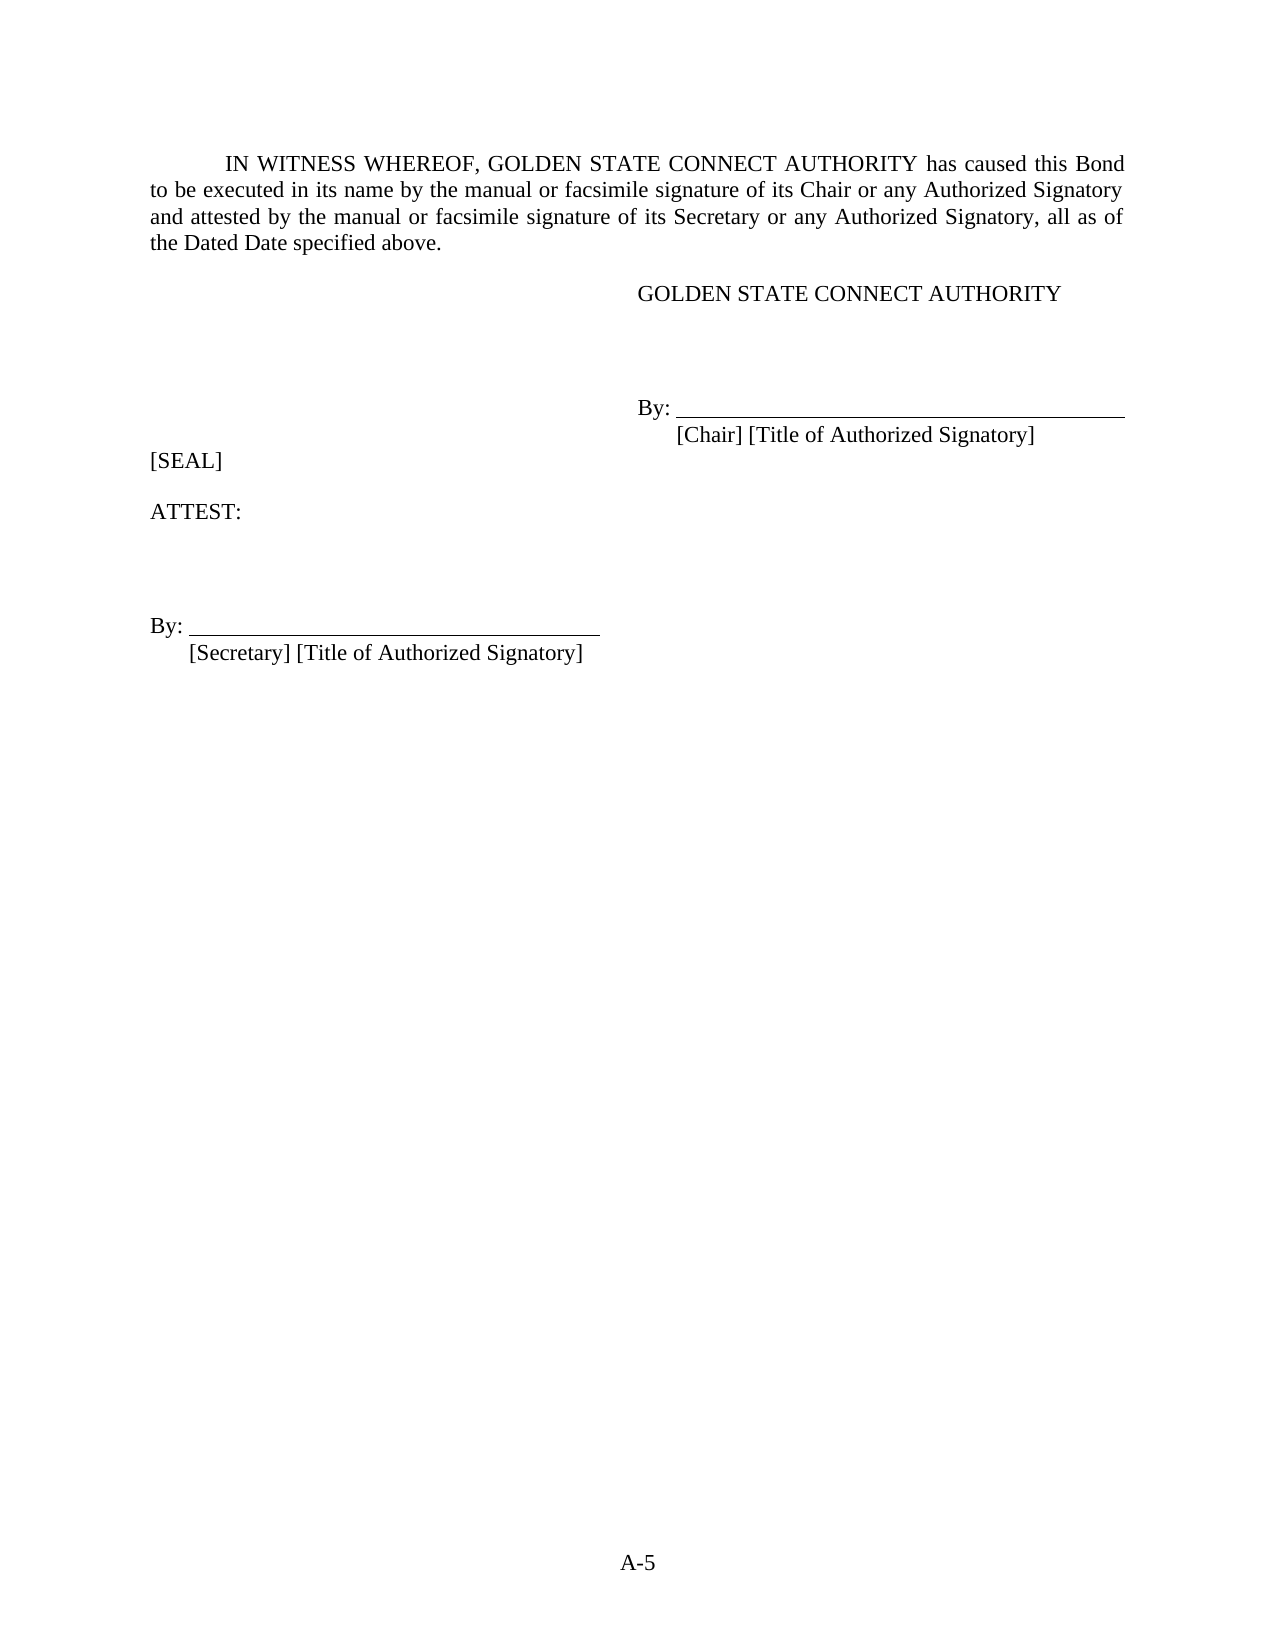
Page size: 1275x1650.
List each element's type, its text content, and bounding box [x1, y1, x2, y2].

text IN WITNESS WHEREOF, GOLDEN STATE CONNECT AUTHORITY has caused this Bond to be executed in its name by the manual or facsimile signature of its Chair or any Authorized Signatory and attested by the manual or facsimile signature of its Secretary or any Authorized Signatory, all as of the Dated Date specified above. [150, 150, 1125, 255]
text [Chair] [Title of Authorized Signatory] [676, 421, 1125, 447]
text [SEAL] [150, 447, 1125, 473]
text GOLDEN STATE CONNECT AUTHORITY [637, 280, 1125, 307]
text ATTEST: [150, 498, 1125, 525]
text By: [150, 612, 1125, 638]
text By: [637, 394, 1125, 421]
text [Secretary] [Title of Authorized Signatory] [189, 638, 1125, 665]
